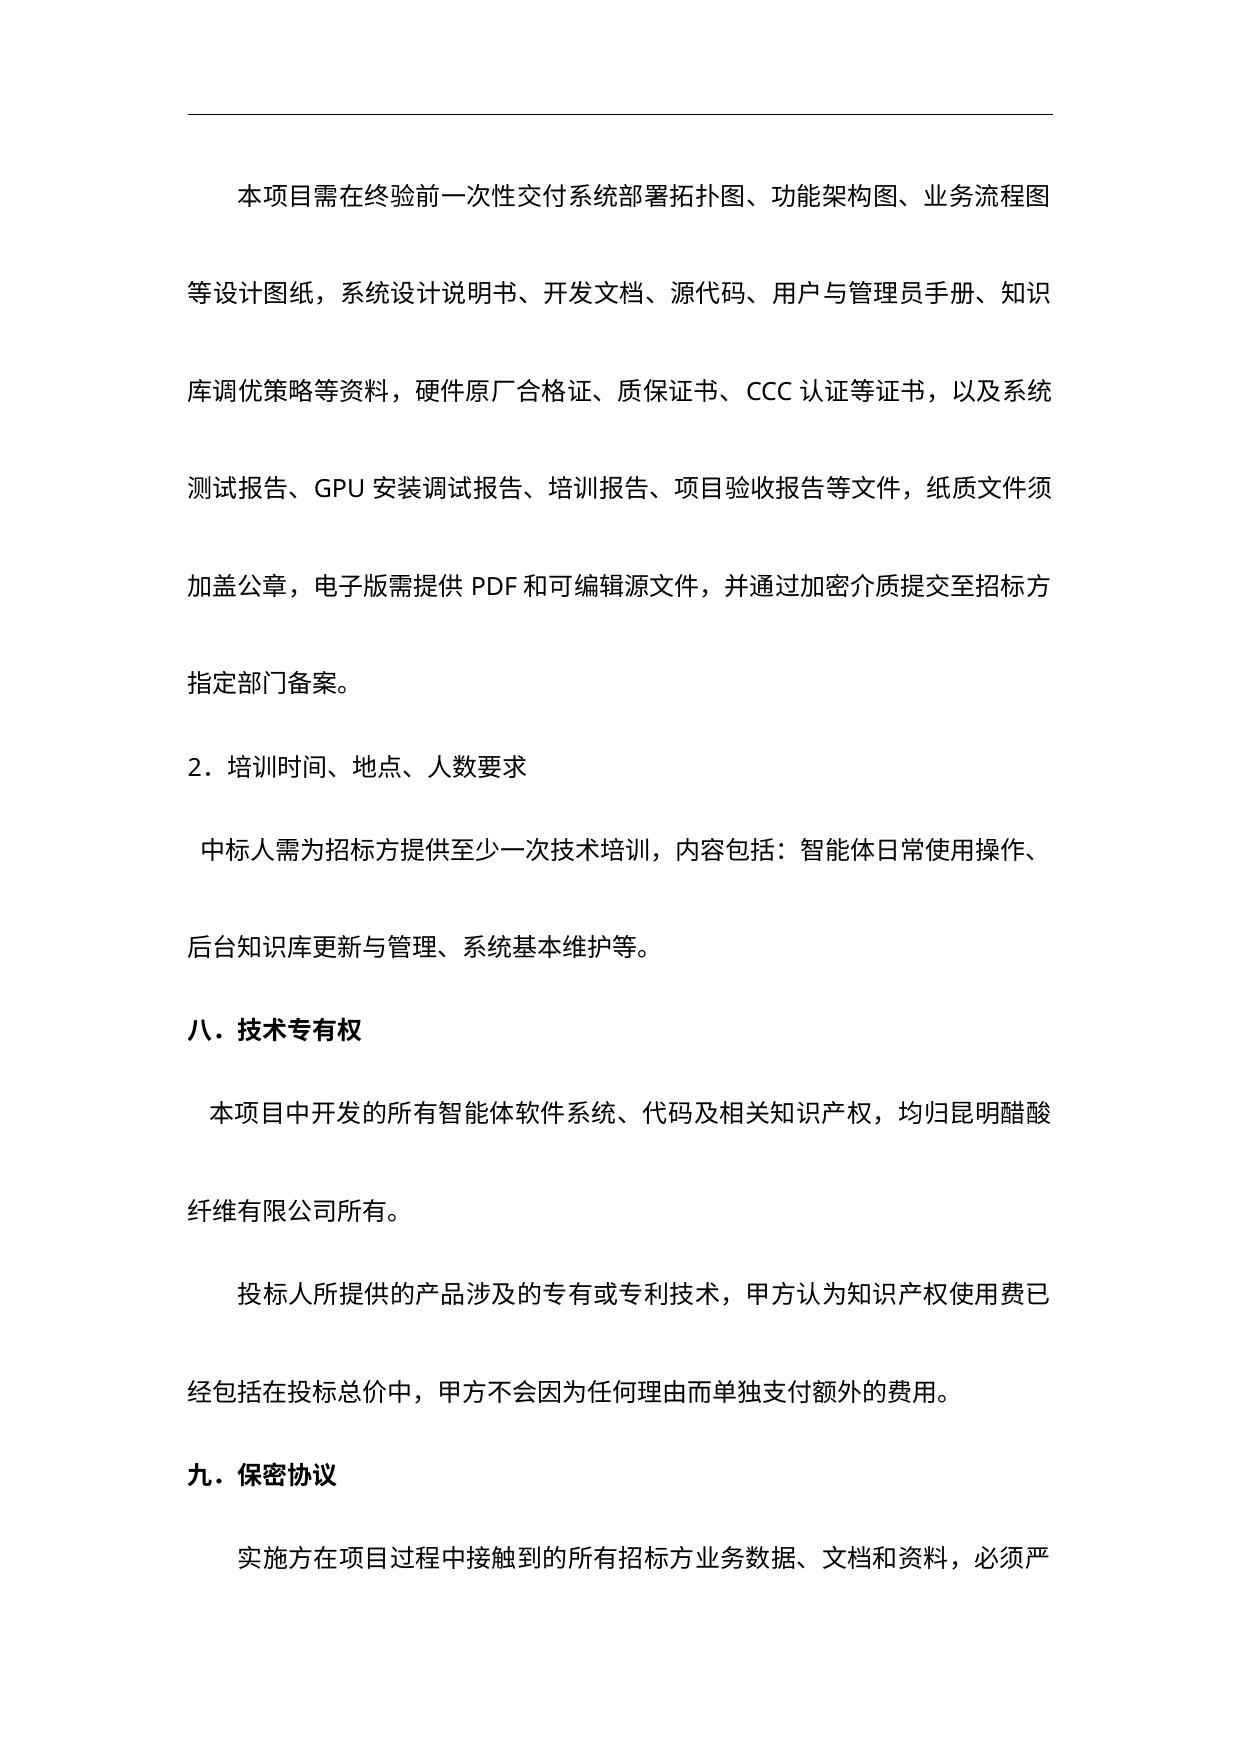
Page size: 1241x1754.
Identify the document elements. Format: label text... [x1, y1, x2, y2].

text 八．技术专有权 [187, 996, 1053, 1061]
text 2．培训时间、地点、人数要求 [187, 733, 1053, 798]
text 本项目中开发的所有智能体软件系统、代码及相关知识产权，均归昆明醋酸纤维有限公司所有。 [187, 1079, 1053, 1242]
text 投标人所提供的产品涉及的专有或专利技术，甲方认为知识产权使用费已经包括在投标总价中，甲方不会因为任何理由而单独支付额外的费用。 [187, 1260, 1053, 1423]
text 本项目需在终验前一次性交付系统部署拓扑图、功能架构图、业务流程图等设计图纸，系统设计说明书、开发文档、源代码、用户与管理员手册、知识库调优策略等资料，硬件原厂合格证、质保证书、CCC 认证等证书，以及系统测试报告、GPU 安装调试报告、培训报告、项目验收报告等文件，纸质文件须加盖公章，电子版需提供 PDF 和可编辑源文件，并通过加密介质提交至招标方指定部门备案。 [187, 162, 1053, 714]
text 九．保密协议 [187, 1441, 1053, 1506]
text 中标人需为招标方提供至少一次技术培训，内容包括：智能体日常使用操作、后台知识库更新与管理、系统基本维护等。 [187, 816, 1053, 978]
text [187, 1524, 1053, 1589]
